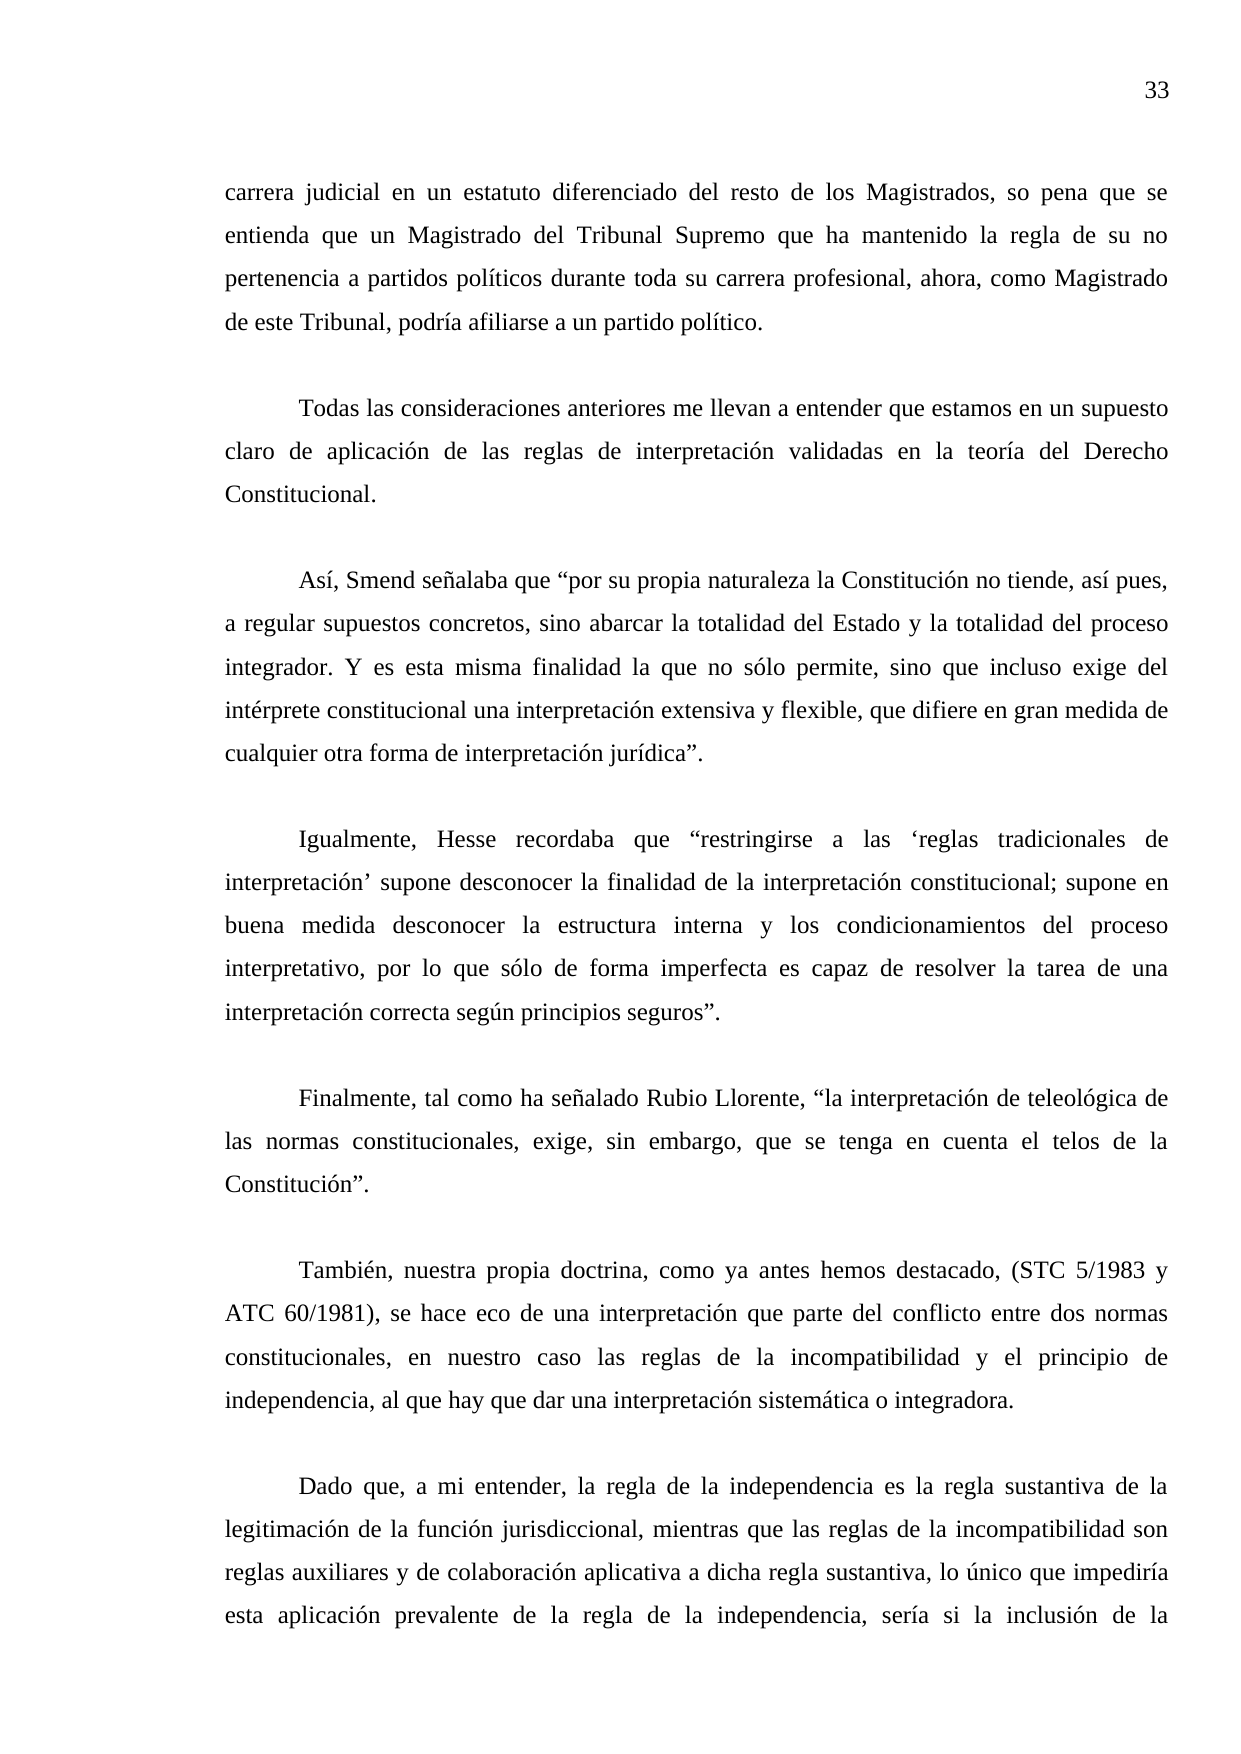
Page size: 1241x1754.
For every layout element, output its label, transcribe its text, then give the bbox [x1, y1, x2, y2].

text Todas las consideraciones anteriores me llevan a entender que estamos en un supuesto claro de aplicación de las reglas de interpretación validadas en la teoría del Derecho Constitucional. [224, 393, 1169, 508]
text Finalmente, tal como ha señalado Rubio Llorente, “la interpretación de teleológica de las normas constitucionales, exige, sin embargo, que se tenga en cuenta el telos de la Constitución”. [224, 1083, 1169, 1198]
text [224, 1471, 1169, 1629]
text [224, 177, 1169, 335]
text También, nuestra propia doctrina, como ya antes hemos destacado, (STC 5/1983 y ATC 60/1981), se hace eco de una interpretación que parte del conflicto entre dos normas constitucionales, en nuestro caso las reglas de la incompatibilidad y el principio de independencia, al que hay que dar una interpretación sistemática o integradora. [224, 1255, 1169, 1413]
text Igualmente, Hesse recordaba que “restringirse a las ‘reglas tradicionales de interpretación’ supone desconocer la finalidad de la interpretación constitucional; supone en buena medida desconocer la estructura interna y los condicionamientos del proceso interpretativo, por lo que sólo de forma imperfecta es capaz de resolver la tarea de una interpretación correcta según principios seguros”. [224, 824, 1169, 1025]
text Así, Smend señalaba que “por su propia naturaleza la Constitución no tiende, así pues, a regular supuestos concretos, sino abarcar la totalidad del Estado y la totalidad del proceso integrador. Y es esta misma finalidad la que no sólo permite, sino que incluso exige del intérprete constitucional una interpretación extensiva y flexible, que difiere en gran medida de cualquier otra forma de interpretación jurídica”. [224, 565, 1169, 767]
